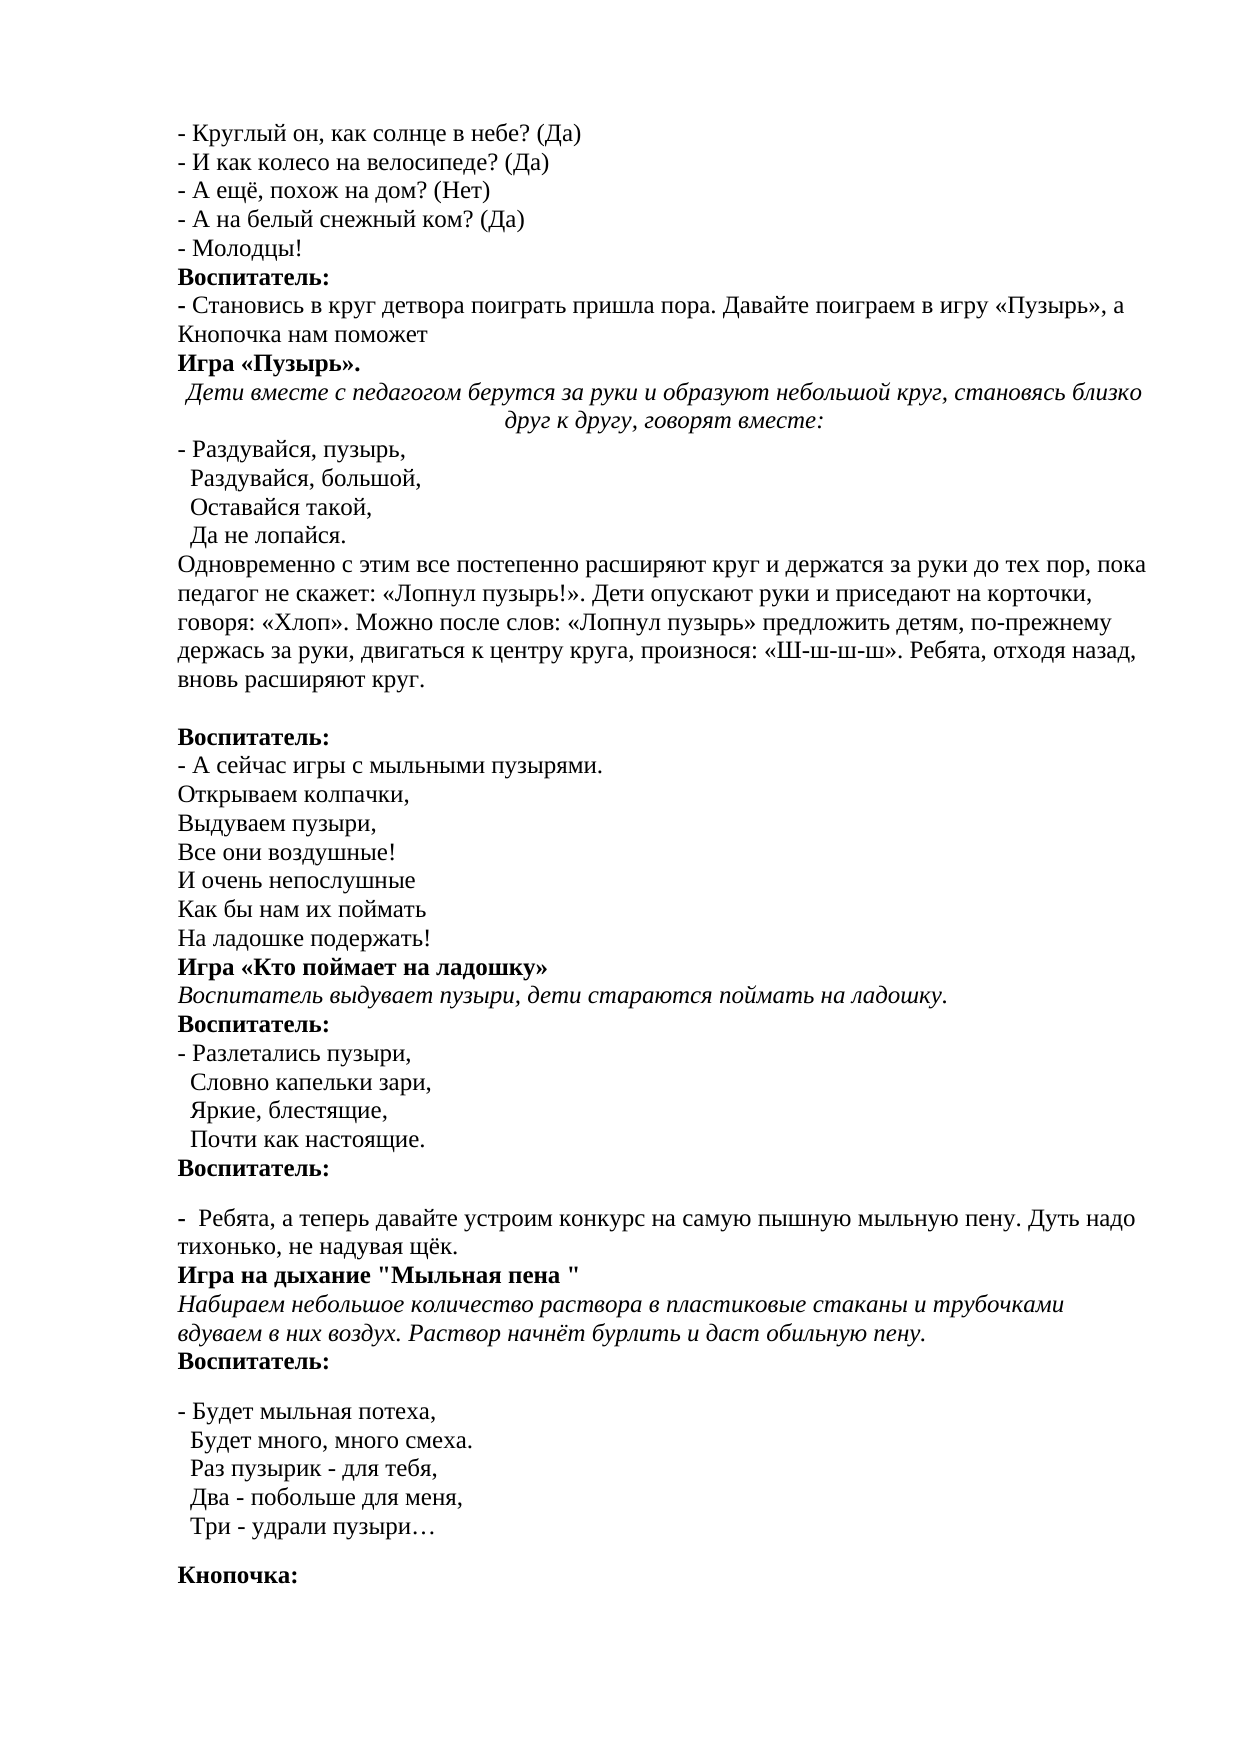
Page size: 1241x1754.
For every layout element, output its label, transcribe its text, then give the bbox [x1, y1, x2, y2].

text - Ребята, а теперь давайте устроим конкурс на самую пышную мыльную пену. Дуть надо тихонько, не надувая щёк. Игра на дыхание "Мыльная пена " Набираем небольшое количество раствора в пластиковые стаканы и трубочками вдуваем в них воздух. Раствор начнёт бурлить и даст обильную пену. Воспитатель: [177, 1203, 1152, 1375]
text Оставайся такой, [177, 492, 1152, 521]
text Воспитатель: [177, 1153, 1152, 1182]
text Воспитатель: [177, 262, 1152, 291]
text - Разлетались пузыри, Словно капельки зари, Яркие, блестящие, Почти как настоящие. [177, 1038, 1152, 1153]
text Одновременно с этим все постепенно расширяют круг и держатся за руки до тех пор, пока педагог не скажет: «Лопнул пузырь!». Дети опускают руки и приседают на корточки, говоря: «Хлоп». Можно после слов: «Лопнул пузырь» предложить детям, по-прежнему держась за руки, двигаться к центру круга, произнося: «Ш-ш-ш-ш». Ребята, отходя назад, вновь расширяют круг. [177, 549, 1152, 693]
text Воспитатель: [177, 693, 1152, 751]
text Да не лопайся. [177, 521, 1152, 549]
text - Будет мыльная потеха, Будет много, много смеха. Раз пузырик - для тебя, Два - побольше для меня, Три - удрали пузыри… [177, 1396, 1152, 1540]
text - Становись в круг детвора поиграть пришла пора. Давайте поиграем в игру «Пузырь», а Кнопочка нам поможет Игра «Пузырь». [177, 291, 1152, 377]
text - Раздувайся, пузырь, [177, 434, 1152, 463]
text Дети вместе с педагогом берутся за руки и образуют небольшой круг, становясь близко друг к другу, говорят вместе: [177, 377, 1152, 434]
text Кнопочка: [177, 1561, 1152, 1589]
text Воспитатель: [177, 1009, 1152, 1038]
text - А сейчас игры с мыльными пузырями. Открываем колпачки, Выдуваем пузыри, Все они воздушные! И очень непослушные Как бы нам их поймать На ладошке подержать! Игра «Кто поймает на ладошку» Воспитатель выдувает пузыри, дети стараются поймать на ладошку. [177, 751, 1152, 1009]
text Раздувайся, большой, [177, 463, 1152, 492]
